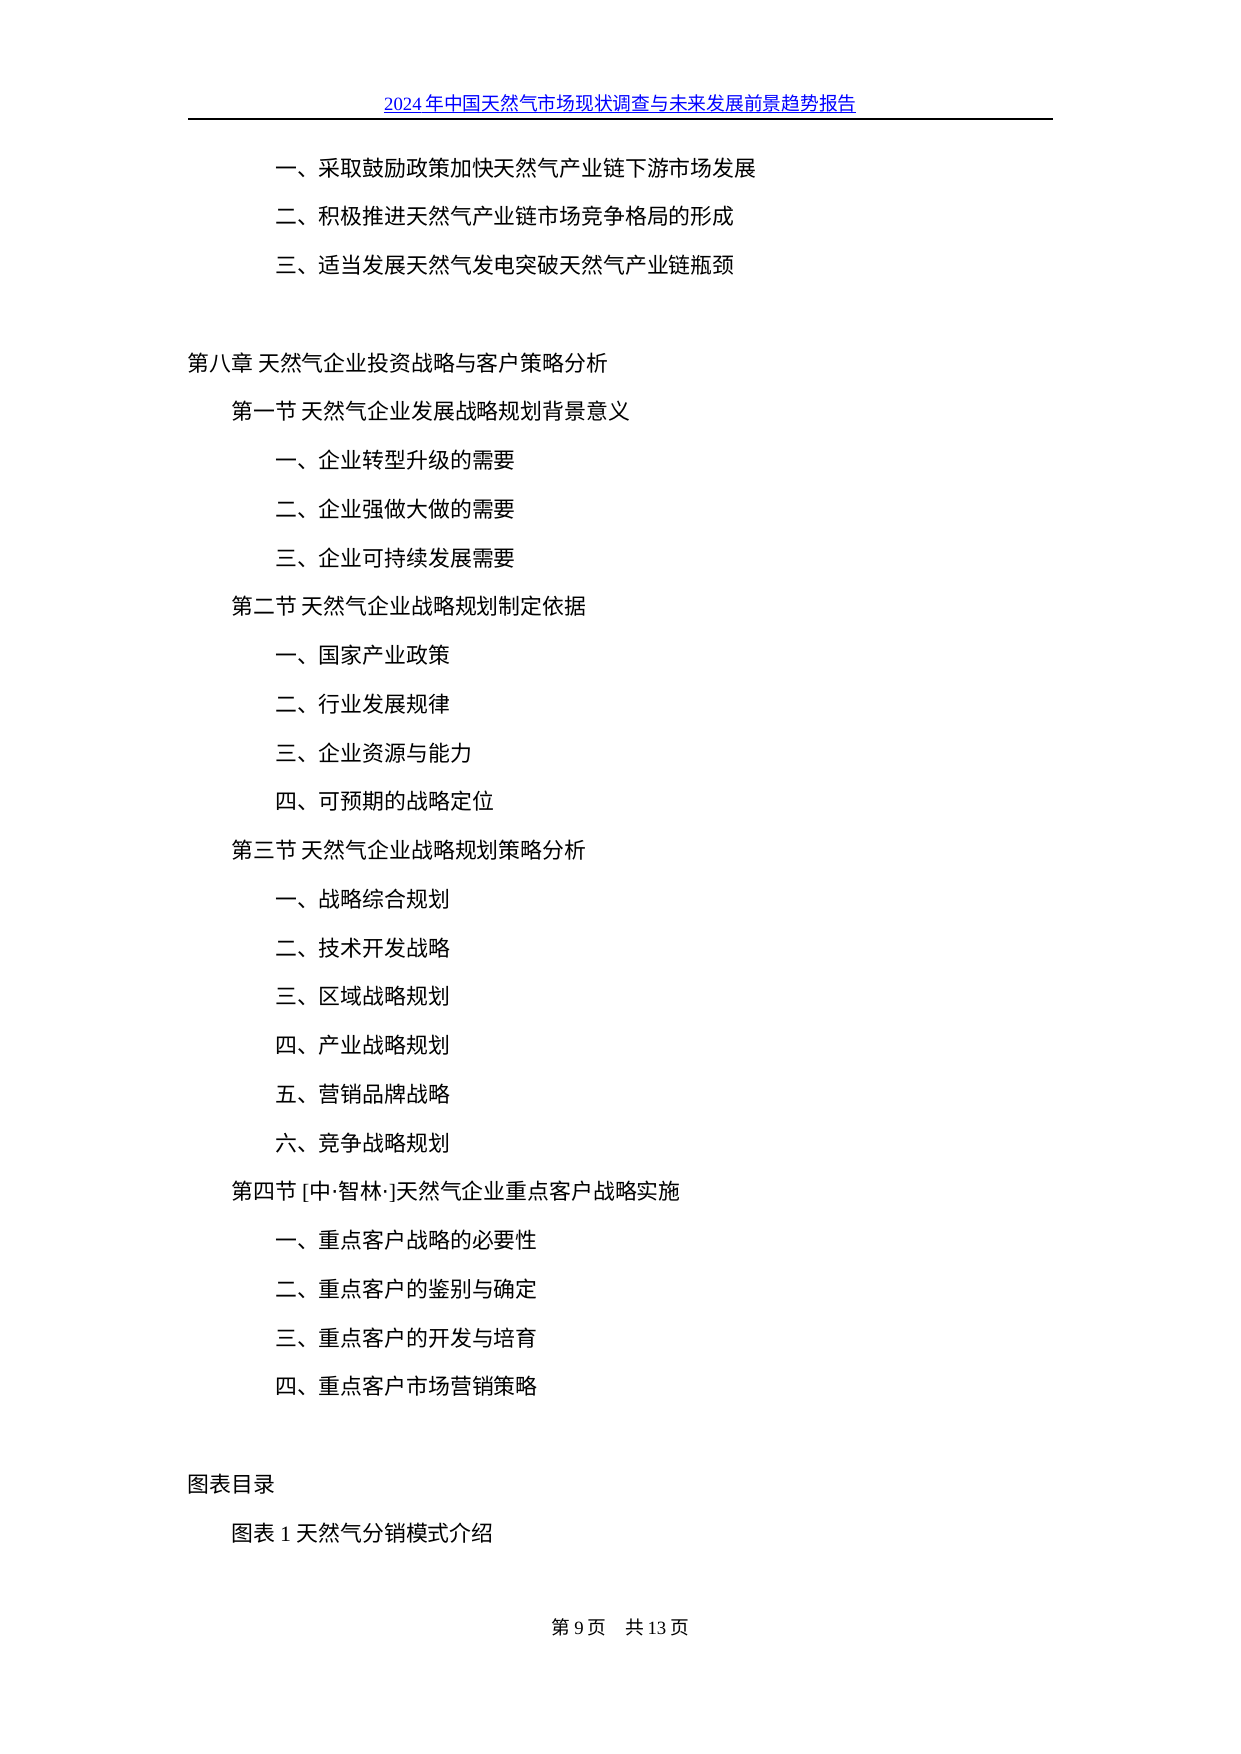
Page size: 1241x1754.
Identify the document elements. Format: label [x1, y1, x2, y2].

text [187, 150, 1053, 1548]
